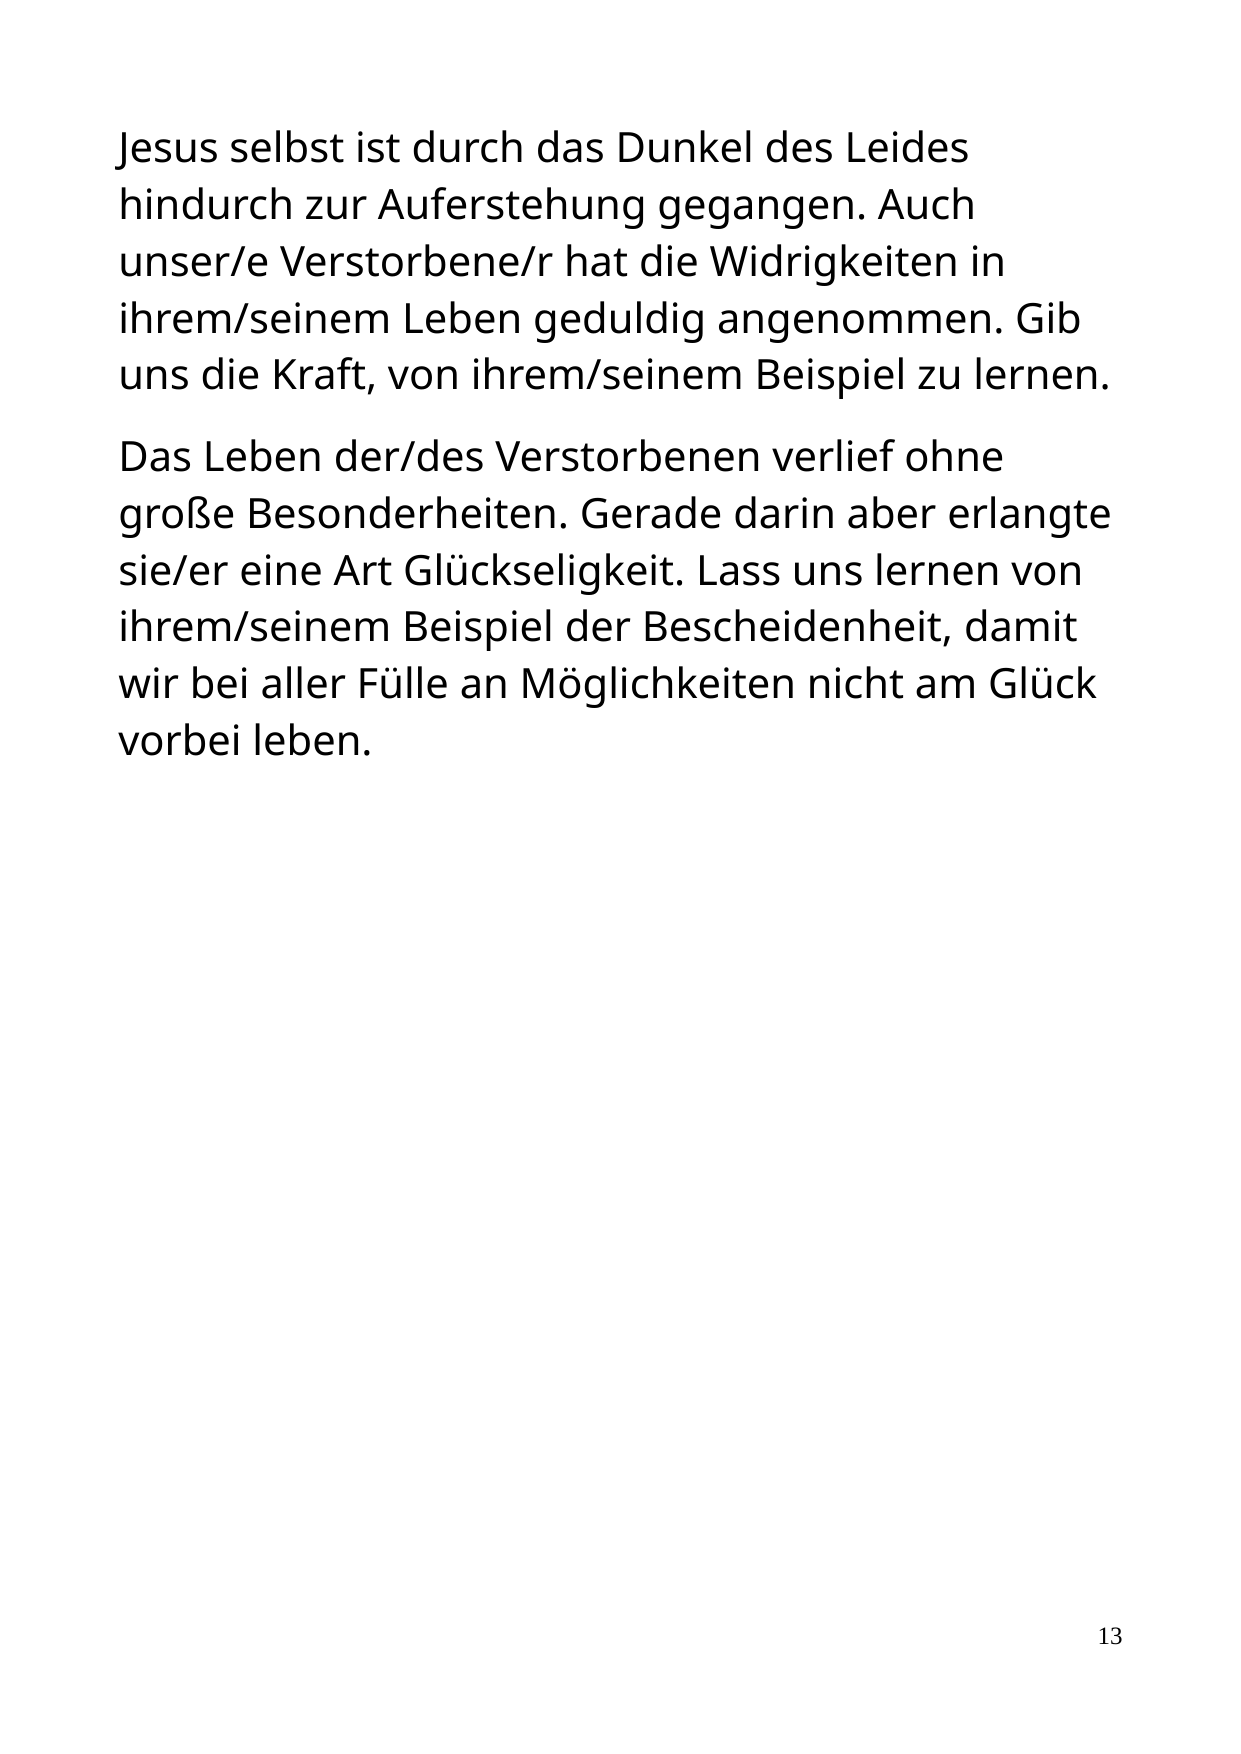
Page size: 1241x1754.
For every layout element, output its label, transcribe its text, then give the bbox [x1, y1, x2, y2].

text Jesus selbst ist durch das Dunkel des Leides hindurch zur Auferstehung gegangen. Auch unser/e Verstorbene/r hat die Widrigkeiten in ihrem/seinem Leben geduldig angenommen. Gib uns die Kraft, von ihrem/seinem Beispiel zu lernen. [118, 118, 1122, 402]
text Das Leben der/des Verstorbenen verlief ohne große Besonderheiten. Gerade darin aber erlangte sie/er eine Art Glückseligkeit. Lass uns lernen von ihrem/seinem Beispiel der Bescheidenheit, damit wir bei aller Fülle an Möglichkeiten nicht am Glück vorbei leben. [118, 427, 1122, 768]
